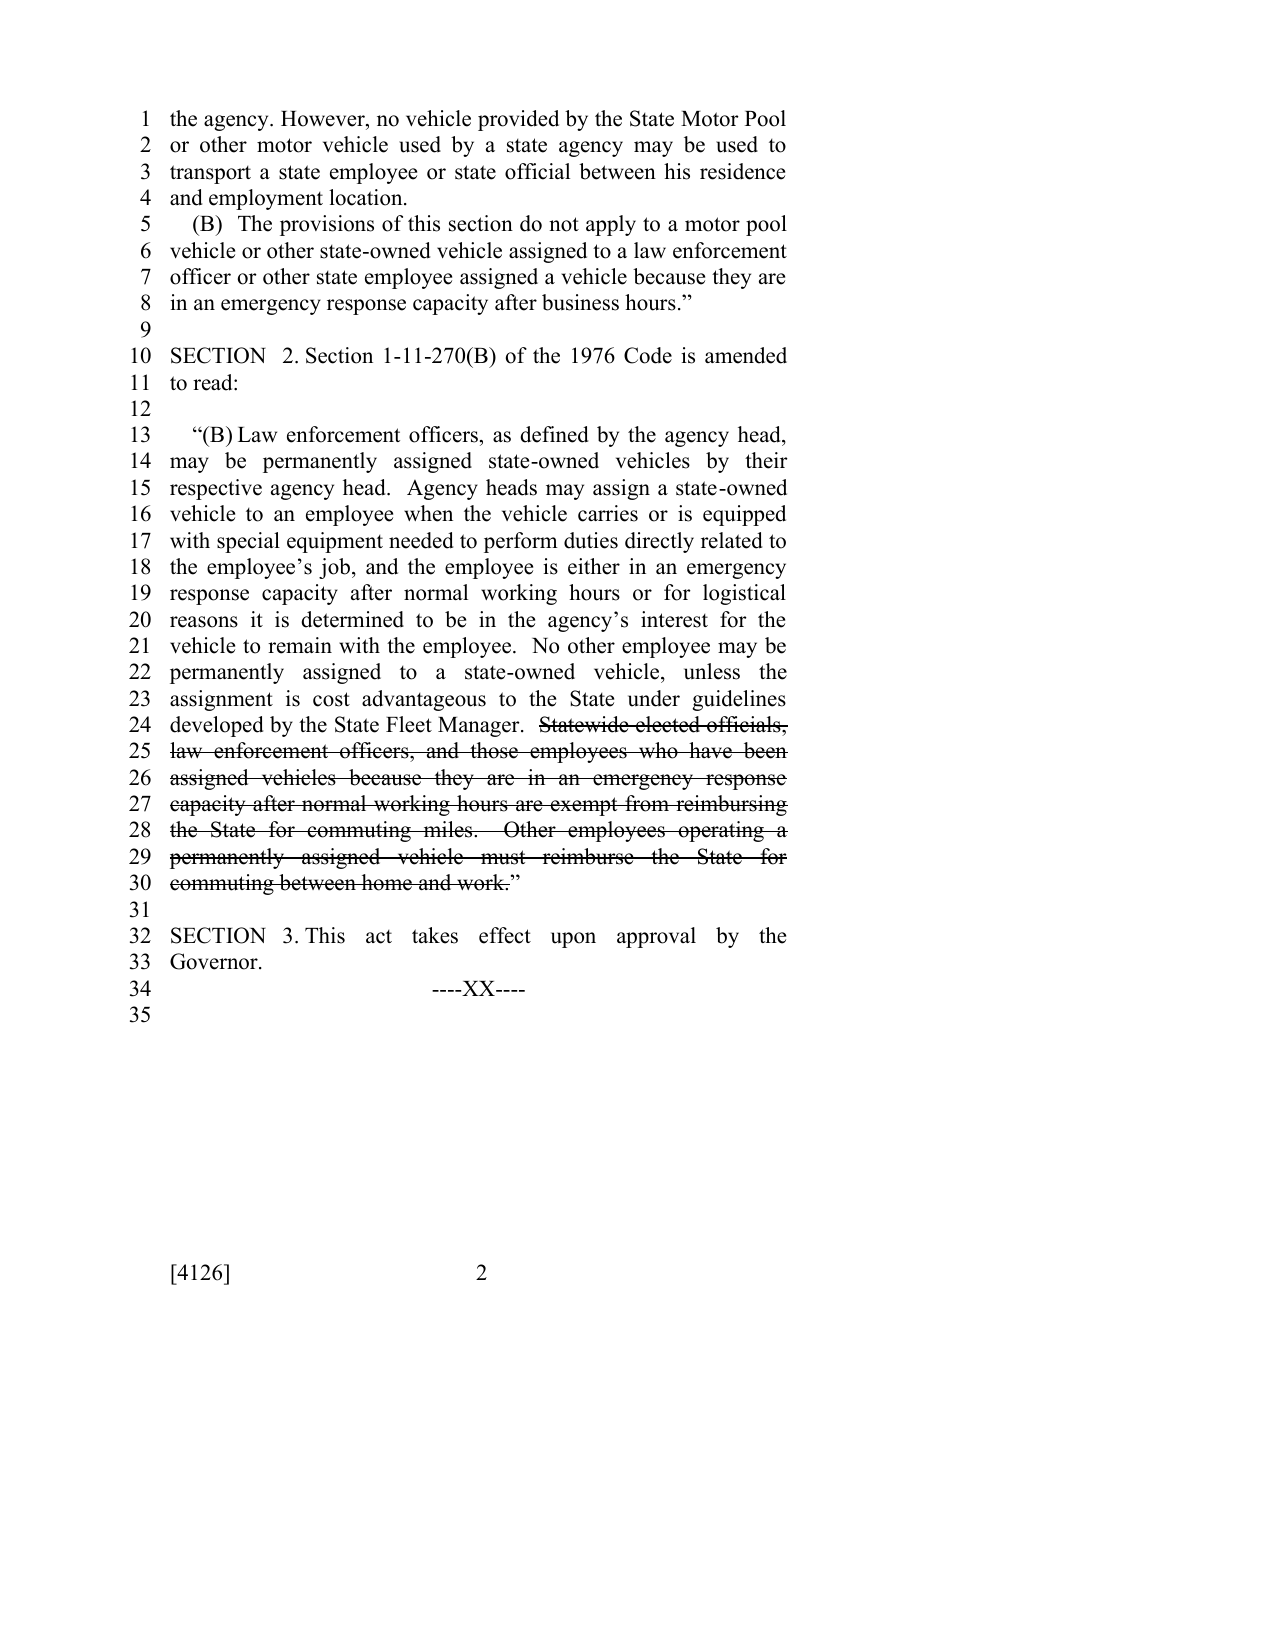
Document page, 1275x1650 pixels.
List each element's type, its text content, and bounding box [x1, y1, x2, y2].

text ----XX---- [169, 975, 787, 1001]
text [169, 105, 787, 210]
text (B) The provisions of this section do not apply to a motor pool vehicle or other state-owned vehicle assigned to a law enforcement officer or other state employee assigned a vehicle because they are in an emergency response capacity after business hours.” [169, 210, 787, 316]
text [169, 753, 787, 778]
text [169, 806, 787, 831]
text SECTION 3. This act takes effect upon approval by the Governor. [169, 922, 787, 975]
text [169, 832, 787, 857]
text SECTION 2. Section 1-11-270(B) of the 1976 Code is amended to read: [169, 342, 787, 395]
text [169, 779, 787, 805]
text “(B) Law enforcement officers, as defined by the agency head, may be permanently assigned state-owned vehicles by their respective agency head. Agency heads may assign a state-owned vehicle to an employee when the vehicle carries or is equipped with special equipment needed to perform duties directly related to the employee’s job, and the employee is either in an emergency response capacity after normal working hours or for logistical reasons it is determined to be in the agency’s interest for the vehicle to remain with the employee. No other employee may be permanently assigned to a state-owned vehicle, unless the assignment is cost advantageous to the State under guidelines developed by the State Fleet Manager. Statewide elected officials, law enforcement officers, and those employees who have been assigned vehicles because they are in an emergency response capacity after normal working hours are exempt from reimbursing the State for commuting miles. Other employees operating a permanently assigned vehicle must reimburse the State for commuting between home and work.” [169, 421, 787, 752]
